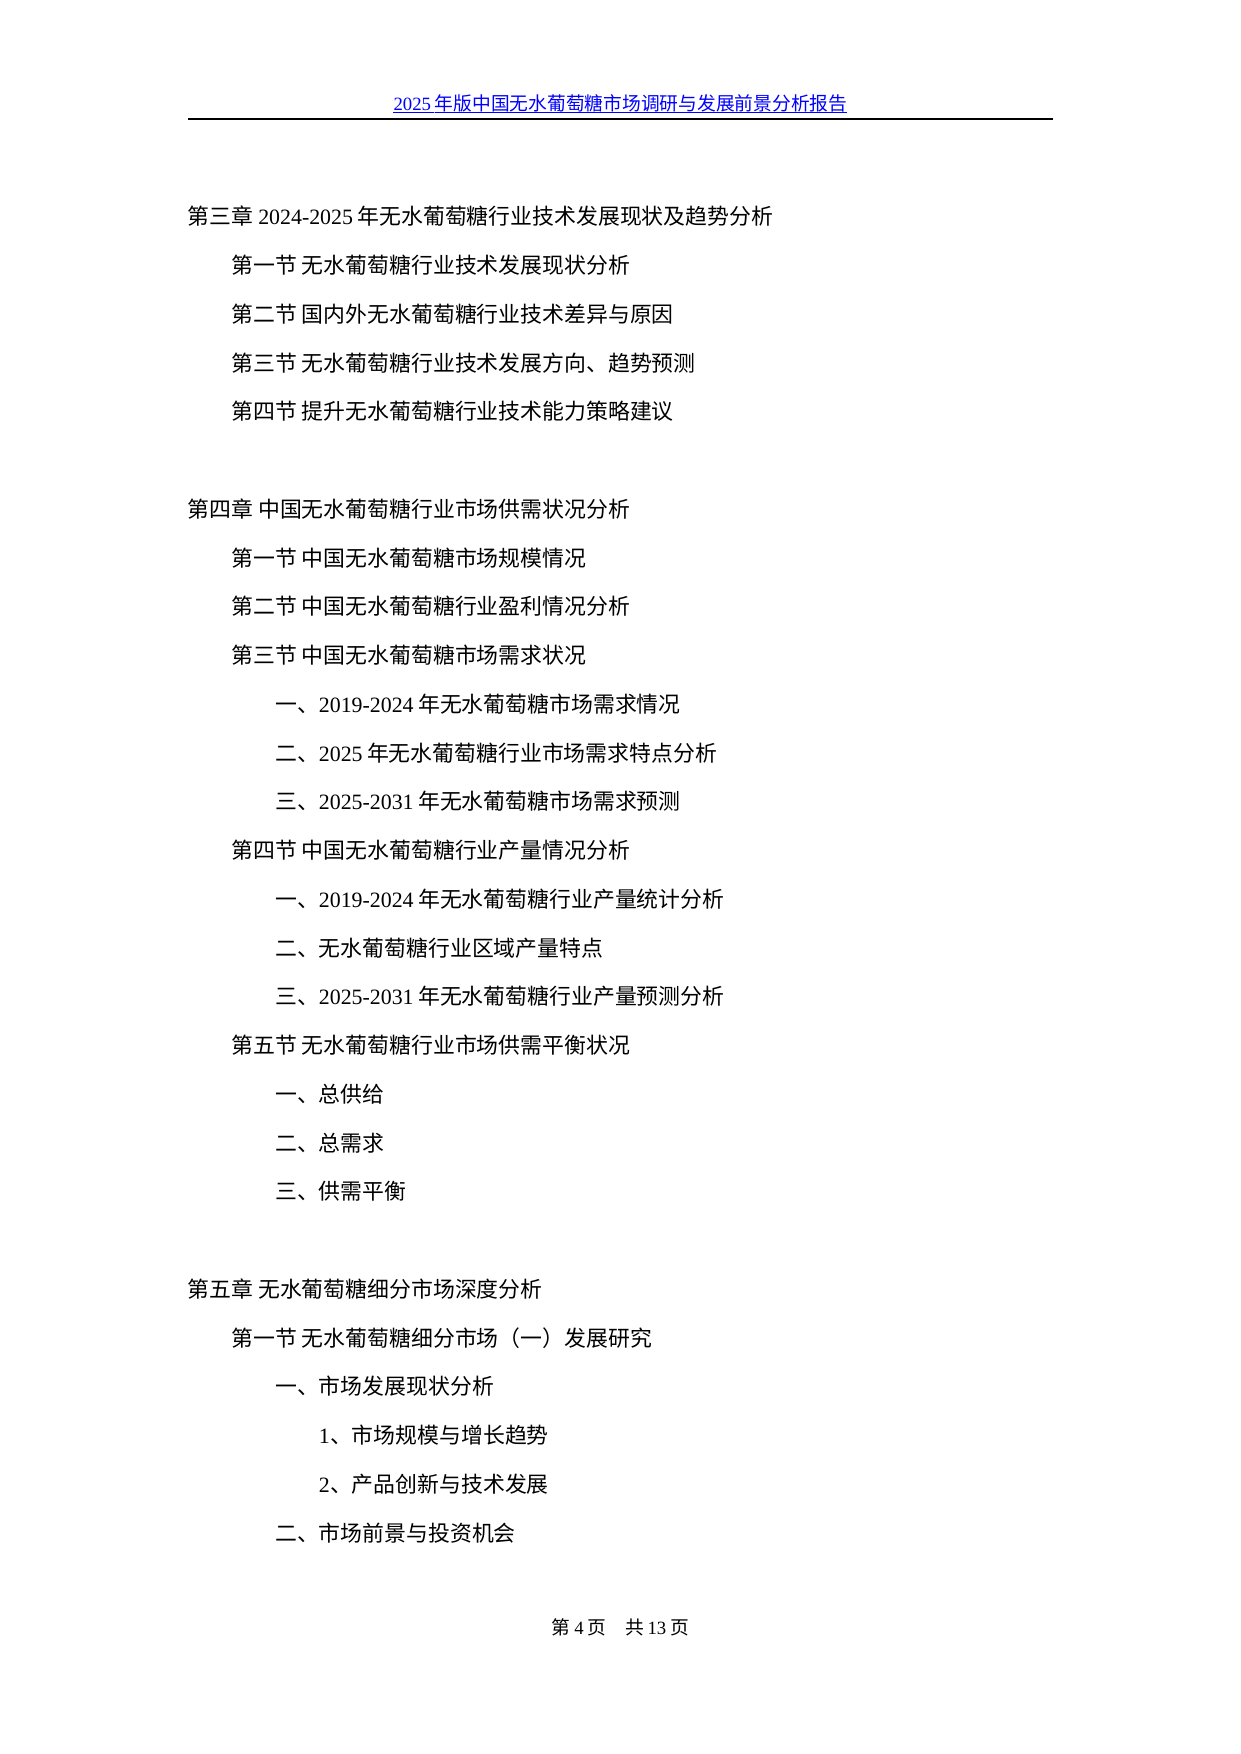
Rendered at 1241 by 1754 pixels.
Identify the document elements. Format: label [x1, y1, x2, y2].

text [187, 150, 1053, 1548]
